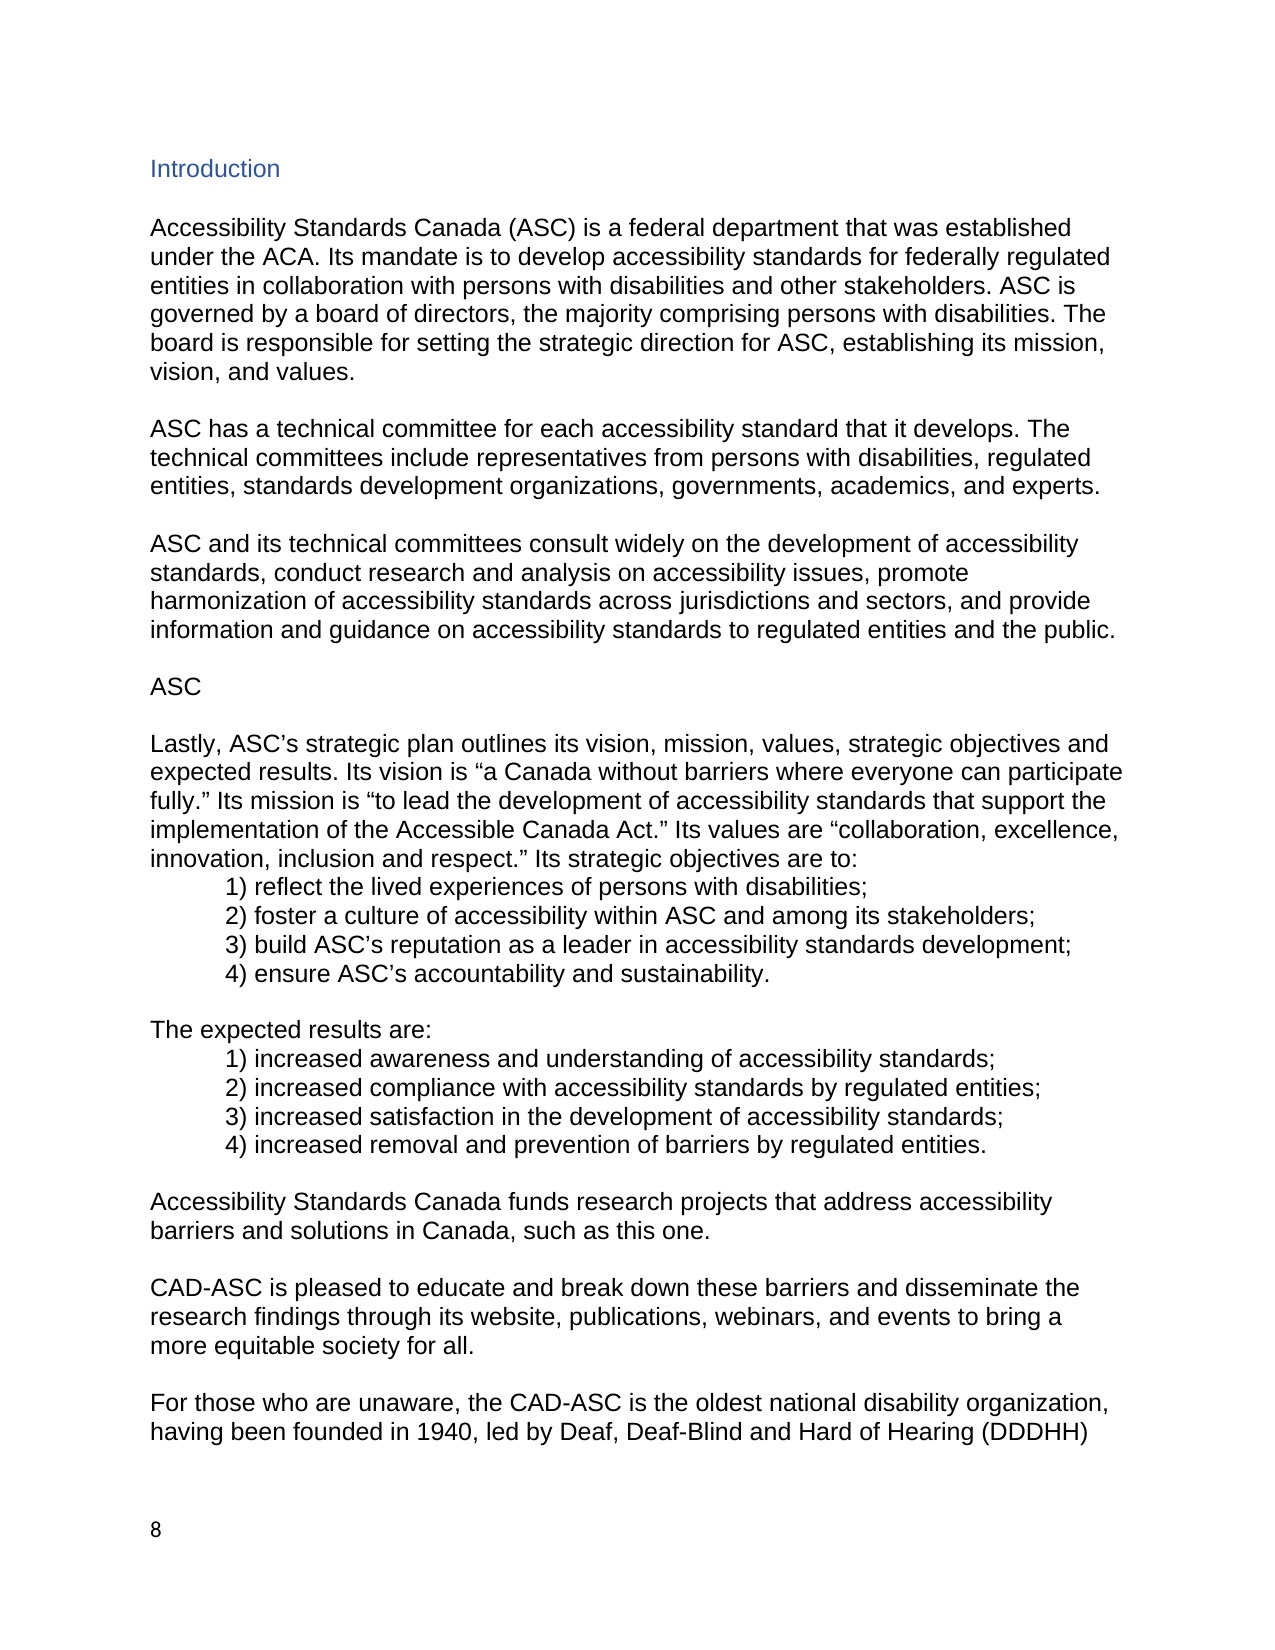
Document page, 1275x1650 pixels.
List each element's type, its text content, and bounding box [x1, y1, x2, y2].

text 1) reflect the lived experiences of persons with disabilities; [150, 872, 1125, 901]
text 4) ensure ASC’s accountability and sustainability. [150, 958, 1125, 987]
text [150, 1388, 1125, 1446]
text 2) foster a culture of accessibility within ASC and among its stakeholders; [150, 901, 1125, 930]
text The expected results are: [150, 1015, 1125, 1044]
text 3) increased satisfaction in the development of accessibility standards; [150, 1102, 1125, 1130]
text Accessibility Standards Canada (ASC) is a federal department that was established under the ACA. Its mandate is to develop accessibility standards for federally regulated entities in collaboration with persons with disabilities and other stakeholders. ASC is governed by a board of directors, the majority comprising persons with disabilities. The board is responsible for setting the strategic direction for ASC, establishing its mission, vision, and values. [150, 213, 1125, 386]
text 1) increased awareness and understanding of accessibility standards; [150, 1044, 1125, 1073]
text 2) increased compliance with accessibility standards by regulated entities; [150, 1073, 1125, 1102]
text Lastly, ASC’s strategic plan outlines its vision, mission, values, strategic objectives and expected results. Its vision is “a Canada without barriers where everyone can participate fully.” Its mission is “to lead the development of accessibility standards that support the implementation of the Accessible Canada Act.” Its values are “collaboration, excellence, innovation, inclusion and respect.” Its strategic objectives are to: [150, 728, 1125, 872]
text ASC [150, 672, 1125, 701]
text ASC has a technical committee for each accessibility standard that it develops. The technical committees include representatives from persons with disabilities, regulated entities, standards development organizations, governments, academics, and experts. [150, 414, 1125, 500]
text CAD-ASC is pleased to educate and break down these barriers and disseminate the research findings through its website, publications, webinars, and events to bring a more equitable society for all. [150, 1273, 1125, 1359]
text ASC and its technical committees consult widely on the development of accessibility standards, conduct research and analysis on accessibility issues, promote harmonization of accessibility standards across jurisdictions and sectors, and provide information and guidance on accessibility standards to regulated entities and the public. [150, 529, 1125, 644]
text 3) build ASC’s reputation as a leader in accessibility standards development; [150, 930, 1125, 958]
text Accessibility Standards Canada funds research projects that address accessibility barriers and solutions in Canada, such as this one. [150, 1187, 1125, 1244]
subtitle Introduction [150, 154, 1125, 183]
text 4) increased removal and prevention of barriers by regulated entities. [150, 1130, 1125, 1159]
